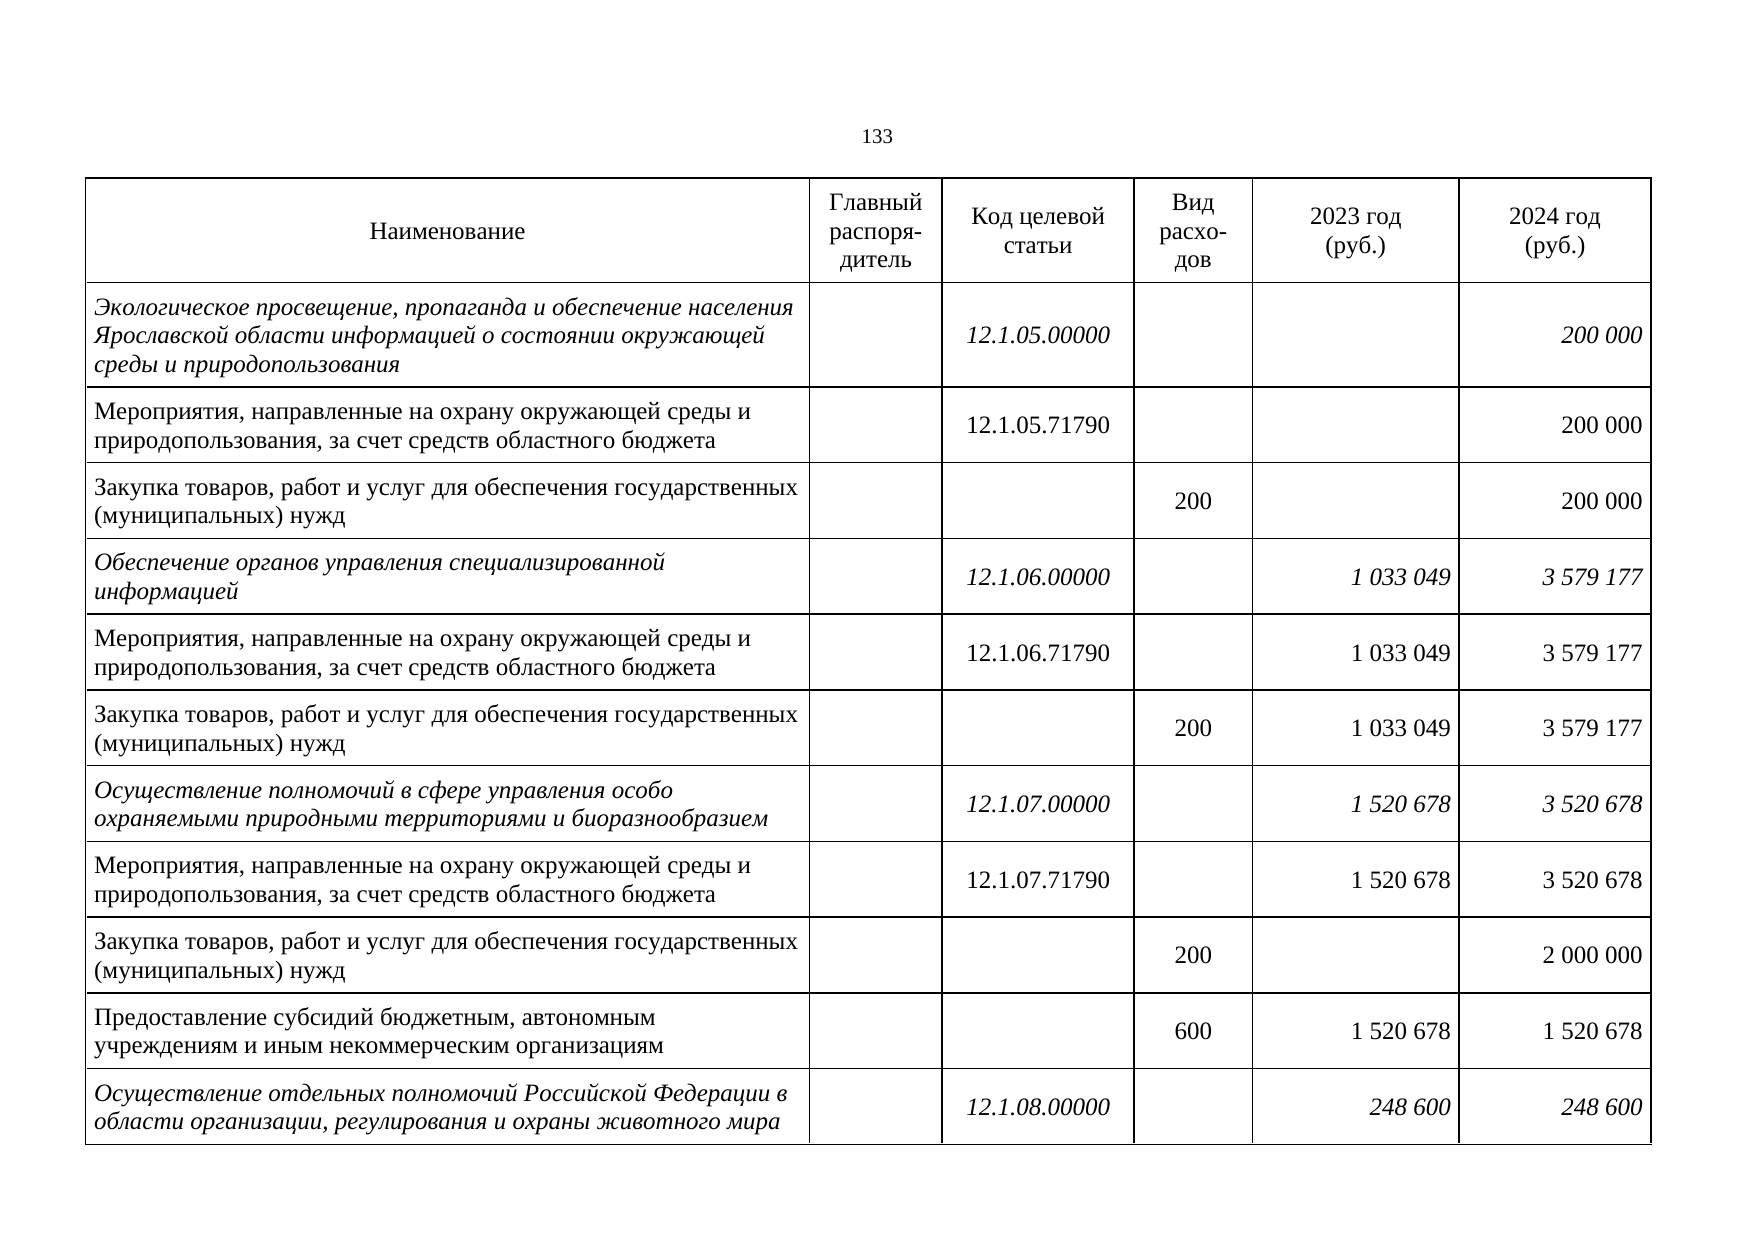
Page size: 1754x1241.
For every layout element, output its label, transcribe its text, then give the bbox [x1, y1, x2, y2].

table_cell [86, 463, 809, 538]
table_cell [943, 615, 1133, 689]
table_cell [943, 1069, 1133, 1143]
table_header Главный распоря-дитель [810, 179, 941, 282]
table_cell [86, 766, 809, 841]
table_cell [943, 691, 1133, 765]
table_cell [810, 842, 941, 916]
table_header Вид расхо- дов [1135, 179, 1252, 282]
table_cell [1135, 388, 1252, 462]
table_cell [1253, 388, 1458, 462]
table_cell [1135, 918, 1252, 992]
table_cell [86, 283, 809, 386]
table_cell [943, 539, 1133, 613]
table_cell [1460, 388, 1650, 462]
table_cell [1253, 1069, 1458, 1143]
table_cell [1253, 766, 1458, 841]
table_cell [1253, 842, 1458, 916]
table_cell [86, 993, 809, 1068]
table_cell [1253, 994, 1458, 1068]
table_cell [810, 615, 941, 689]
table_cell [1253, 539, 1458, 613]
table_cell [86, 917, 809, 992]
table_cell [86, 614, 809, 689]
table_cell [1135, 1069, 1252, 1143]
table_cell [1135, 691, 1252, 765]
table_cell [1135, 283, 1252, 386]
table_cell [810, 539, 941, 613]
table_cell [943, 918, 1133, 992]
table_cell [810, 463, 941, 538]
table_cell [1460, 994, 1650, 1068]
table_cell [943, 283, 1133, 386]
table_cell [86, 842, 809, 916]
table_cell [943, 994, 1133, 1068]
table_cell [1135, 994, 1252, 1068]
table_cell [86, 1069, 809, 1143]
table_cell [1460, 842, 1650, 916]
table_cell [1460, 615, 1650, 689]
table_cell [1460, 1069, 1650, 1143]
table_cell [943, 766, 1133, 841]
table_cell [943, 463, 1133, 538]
table_header Код целевой статьи [943, 179, 1133, 282]
table_header 2023 год (руб.) [1253, 179, 1458, 282]
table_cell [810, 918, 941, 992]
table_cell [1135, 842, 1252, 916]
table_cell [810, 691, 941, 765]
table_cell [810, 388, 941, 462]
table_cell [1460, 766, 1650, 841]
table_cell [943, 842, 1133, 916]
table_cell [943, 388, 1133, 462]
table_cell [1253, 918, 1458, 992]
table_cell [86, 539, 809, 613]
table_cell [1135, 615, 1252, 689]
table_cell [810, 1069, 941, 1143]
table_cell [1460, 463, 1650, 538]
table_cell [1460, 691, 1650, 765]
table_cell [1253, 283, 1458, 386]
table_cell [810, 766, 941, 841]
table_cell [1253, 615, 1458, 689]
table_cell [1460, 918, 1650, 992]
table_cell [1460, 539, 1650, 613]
table_header Наименование [86, 179, 809, 282]
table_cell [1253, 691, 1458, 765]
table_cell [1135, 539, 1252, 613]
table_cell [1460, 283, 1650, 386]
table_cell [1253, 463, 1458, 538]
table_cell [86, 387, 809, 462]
table_header 2024 год (руб.) [1460, 179, 1650, 282]
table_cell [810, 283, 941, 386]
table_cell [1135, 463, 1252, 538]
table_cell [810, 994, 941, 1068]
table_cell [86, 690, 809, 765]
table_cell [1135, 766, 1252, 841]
